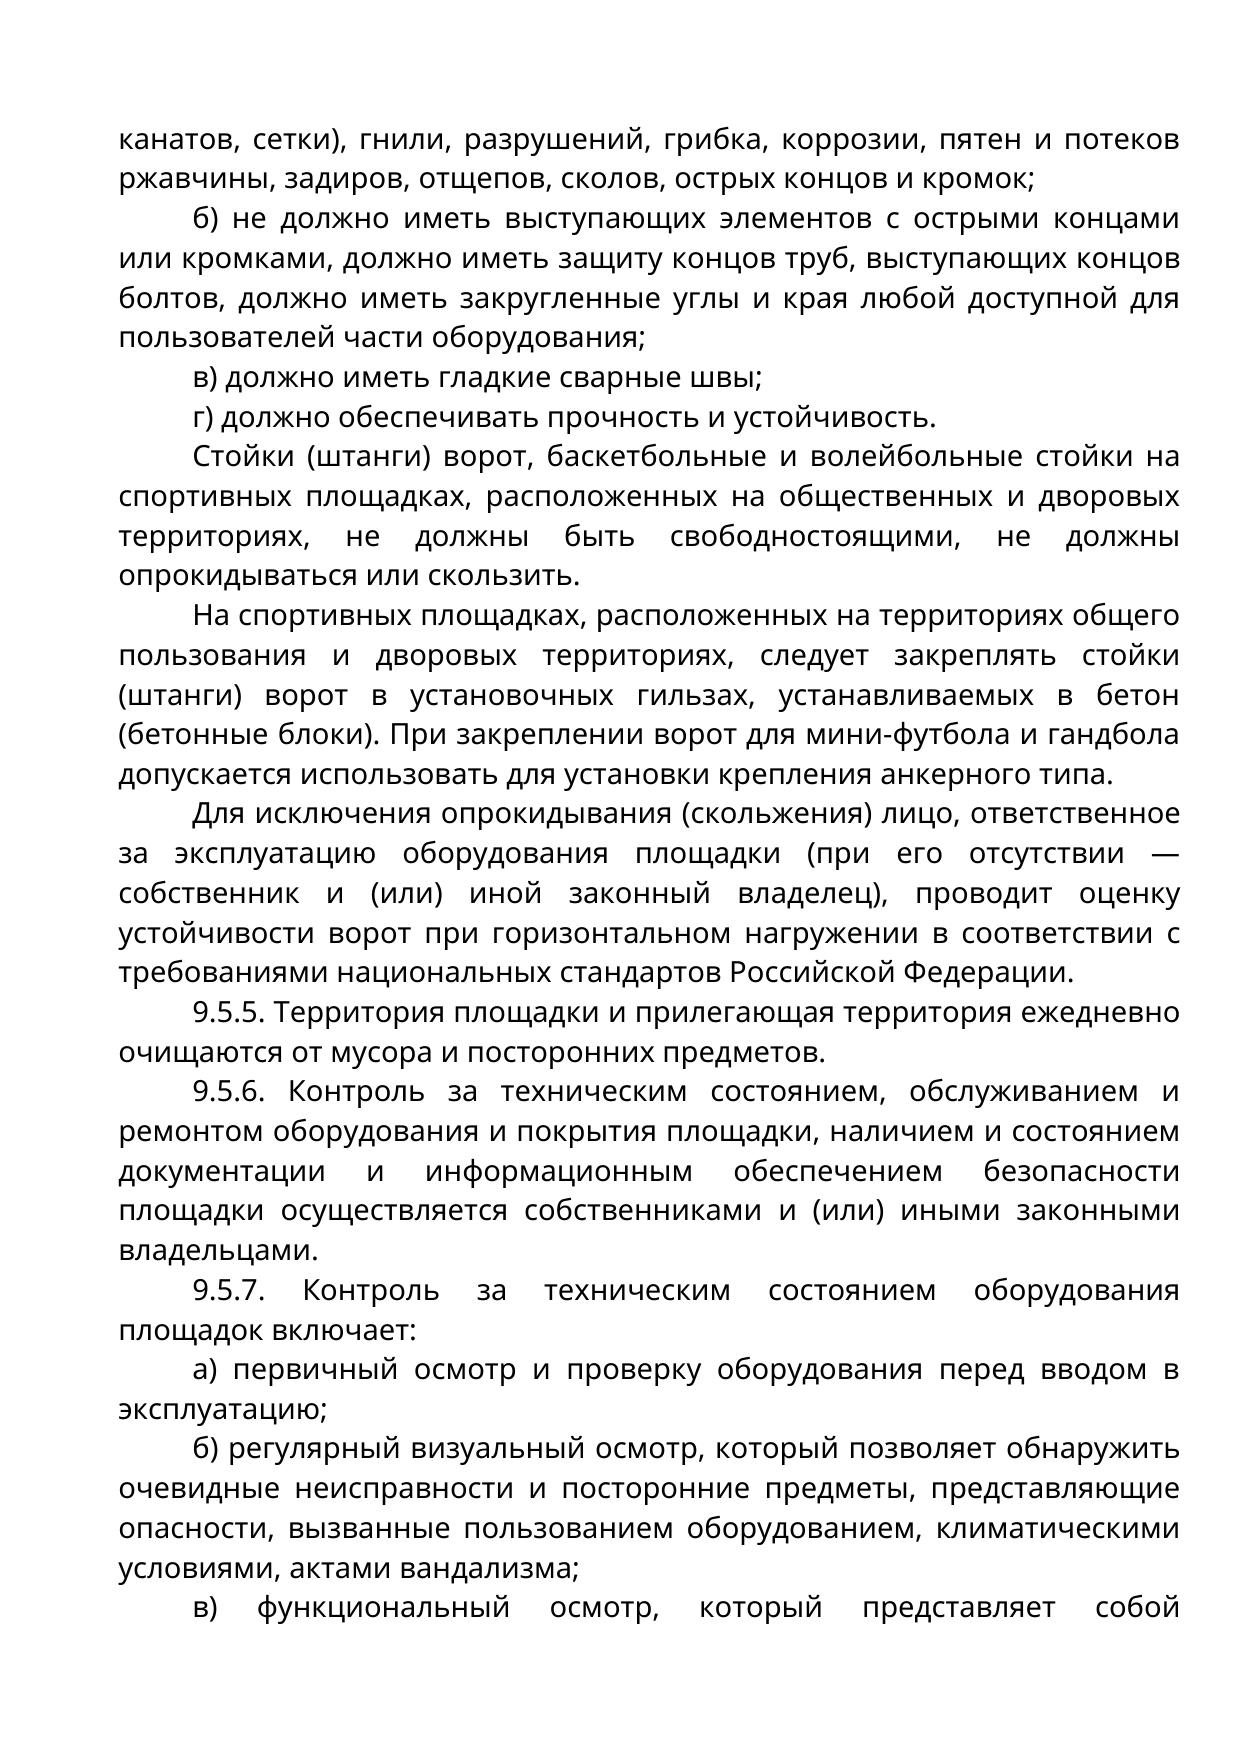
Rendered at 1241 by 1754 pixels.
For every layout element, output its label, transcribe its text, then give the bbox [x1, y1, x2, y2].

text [118, 118, 1181, 197]
text Для исключения опрокидывания (скольжения) лицо, ответственное за эксплуатацию оборудования площадки (при его отсутствии — собственник и (или) иной законный владелец), проводит оценку устойчивости ворот при горизонтальном нагружении в соответствии с требованиями национальных стандартов Российской Федерации. [118, 793, 1181, 991]
text а) первичный осмотр и проверку оборудования перед вводом в эксплуатацию; [118, 1348, 1181, 1428]
text б) не должно иметь выступающих элементов с острыми концами или кромками, должно иметь защиту концов труб, выступающих концов болтов, должно иметь закругленные углы и края любой доступной для пользователей части оборудования; [118, 197, 1181, 356]
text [118, 1587, 1181, 1626]
text г) должно обеспечивать прочность и устойчивость. [118, 396, 1181, 436]
text в) должно иметь гладкие сварные швы; [118, 356, 1181, 396]
text Стойки (штанги) ворот, баскетбольные и волейбольные стойки на спортивных площадках, расположенных на общественных и дворовых территориях, не должны быть свободностоящими, не должны опрокидываться или скользить. [118, 436, 1181, 594]
text 9.5.6. Контроль за техническим состоянием, обслуживанием и ремонтом оборудования и покрытия площадки, наличием и состоянием документации и информационным обеспечением безопасности площадки осуществляется собственниками и (или) иными законными владельцами. [118, 1071, 1181, 1269]
text 9.5.5. Территория площадки и прилегающая территория ежедневно очищаются от мусора и посторонних предметов. [118, 991, 1181, 1071]
text б) регулярный визуальный осмотр, который позволяет обнаружить очевидные неисправности и посторонние предметы, представляющие опасности, вызванные пользованием оборудованием, климатическими условиями, актами вандализма; [118, 1428, 1181, 1587]
text На спортивных площадках, расположенных на территориях общего пользования и дворовых территориях, следует закреплять стойки (штанги) ворот в установочных гильзах, устанавливаемых в бетон (бетонные блоки). При закреплении ворот для мини-футбола и гандбола допускается использовать для установки крепления анкерного типа. [118, 594, 1181, 793]
text 9.5.7. Контроль за техническим состоянием оборудования площадок включает: [118, 1269, 1181, 1348]
